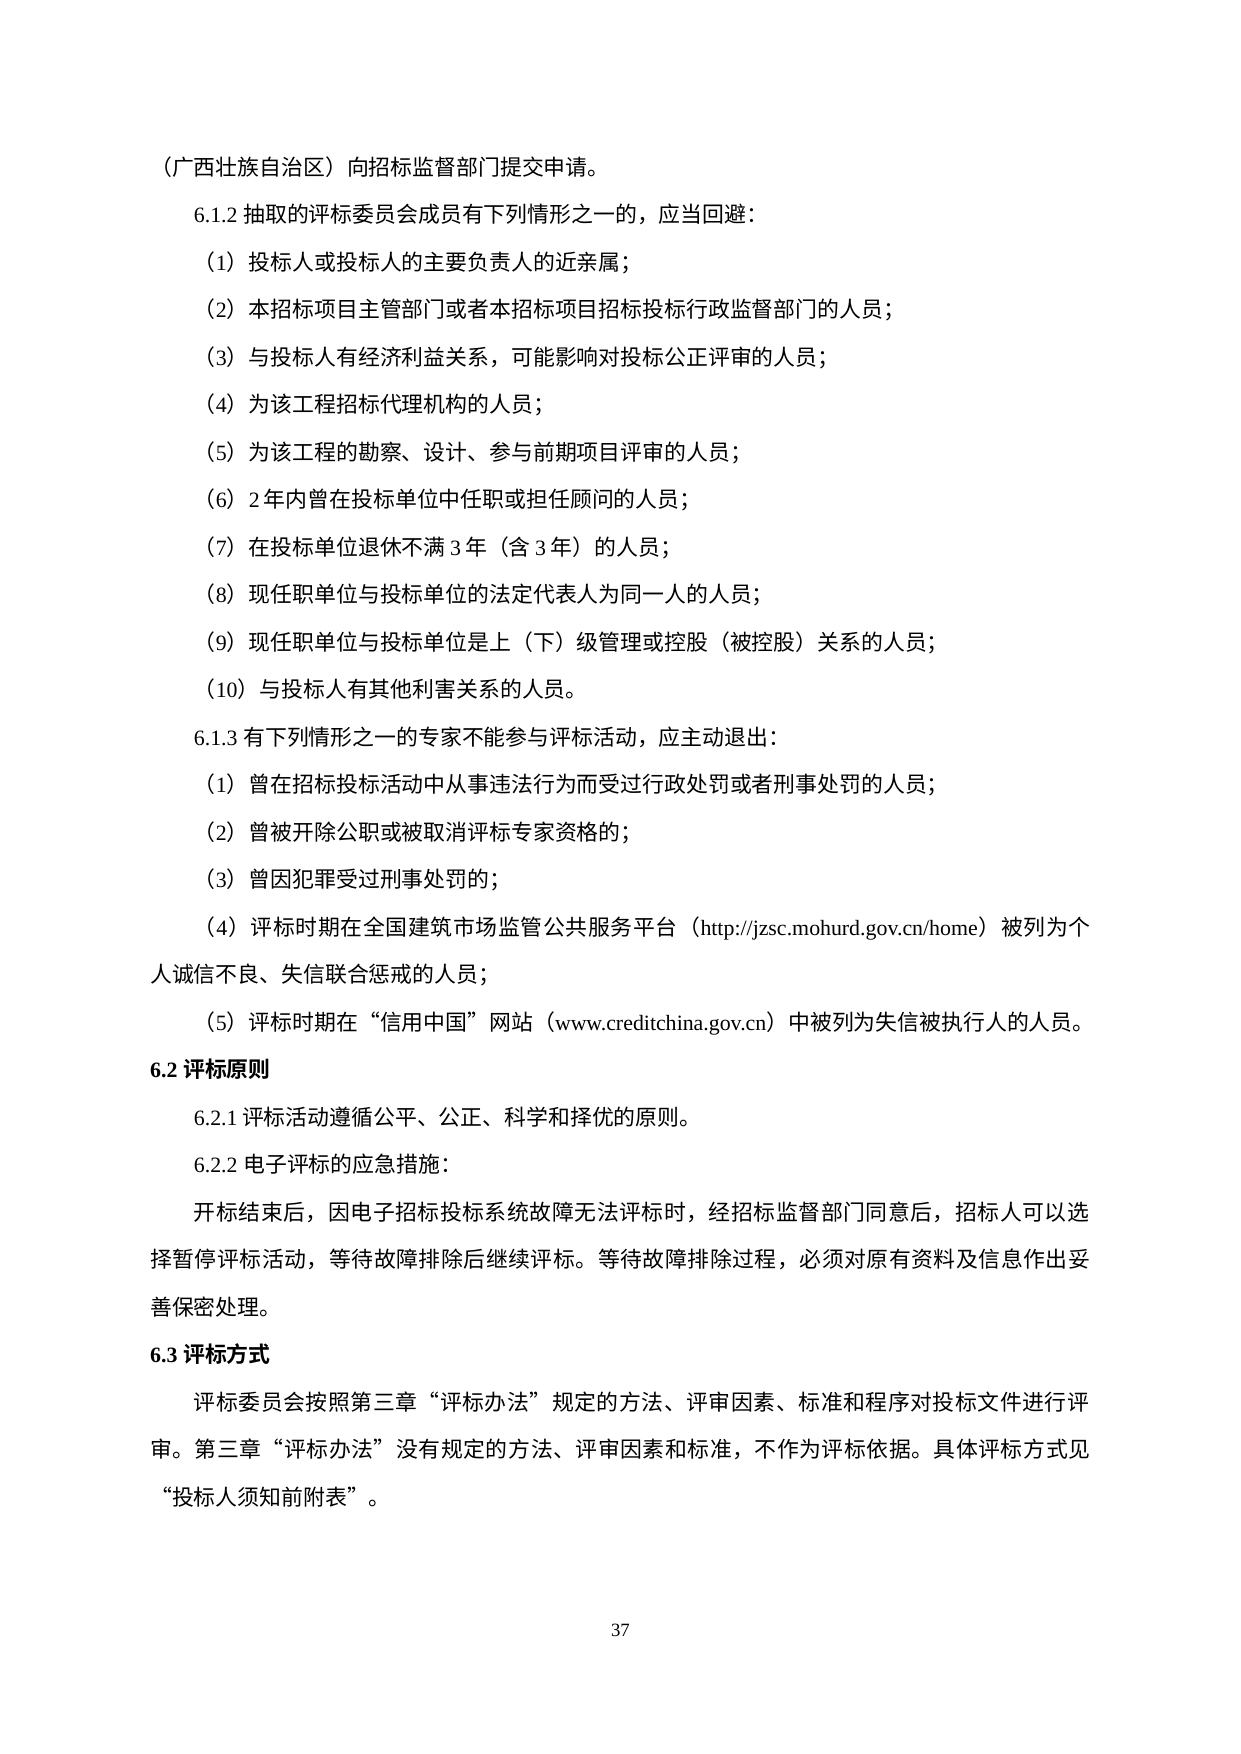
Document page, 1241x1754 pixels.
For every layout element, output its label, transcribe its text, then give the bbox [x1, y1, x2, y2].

text （5）评标时期在“信用中国”网站（www.creditchina.gov.cn）中被列为失信被执行人的人员。 [150, 1005, 1090, 1037]
text （7）在投标单位退休不满3年（含3年）的人员； [150, 530, 1090, 562]
text （6）2年内曾在投标单位中任职或担任顾问的人员； [150, 482, 1090, 514]
text （4）评标时期在全国建筑市场监管公共服务平台（http://jzsc.mohurd.gov.cn/home）被列为个人诚信不良、失信联合惩戒的人员； [150, 910, 1090, 989]
text 6.1.3 有下列情形之一的专家不能参与评标活动，应主动退出： [150, 720, 1090, 752]
text （2）本招标项目主管部门或者本招标项目招标投标行政监督部门的人员； [150, 292, 1090, 324]
text （9）现任职单位与投标单位是上（下）级管理或控股（被控股）关系的人员； [150, 625, 1090, 657]
text （8）现任职单位与投标单位的法定代表人为同一人的人员； [150, 577, 1090, 609]
text 6.2.2 电子评标的应急措施： [150, 1147, 1090, 1179]
text （2）曾被开除公职或被取消评标专家资格的； [150, 815, 1090, 847]
text 评标委员会按照第三章“评标办法”规定的方法、评审因素、标准和程序对投标文件进行评审。第三章“评标办法”没有规定的方法、评审因素和标准，不作为评标依据。具体评标方式见“投标人须知前附表”。 [150, 1385, 1090, 1512]
subtitle 6.3 评标方式 [150, 1337, 1090, 1369]
text （1）投标人或投标人的主要负责人的近亲属； [150, 245, 1090, 277]
text （3）与投标人有经济利益关系，可能影响对投标公正评审的人员； [150, 340, 1090, 372]
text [150, 150, 1090, 182]
text （1）曾在招标投标活动中从事违法行为而受过行政处罚或者刑事处罚的人员； [150, 767, 1090, 799]
text （3）曾因犯罪受过刑事处罚的； [150, 862, 1090, 894]
subtitle 6.2 评标原则 [150, 1052, 1090, 1084]
text 开标结束后，因电子招标投标系统故障无法评标时，经招标监督部门同意后，招标人可以选择暂停评标活动，等待故障排除后继续评标。等待故障排除过程，必须对原有资料及信息作出妥善保密处理。 [150, 1195, 1090, 1322]
text 6.1.2 抽取的评标委员会成员有下列情形之一的，应当回避： [150, 197, 1090, 229]
text （4）为该工程招标代理机构的人员； [150, 387, 1090, 419]
text （10）与投标人有其他利害关系的人员。 [150, 672, 1090, 704]
text （5）为该工程的勘察、设计、参与前期项目评审的人员； [150, 435, 1090, 467]
text 6.2.1评标活动遵循公平、公正、科学和择优的原则。 [150, 1100, 1090, 1132]
